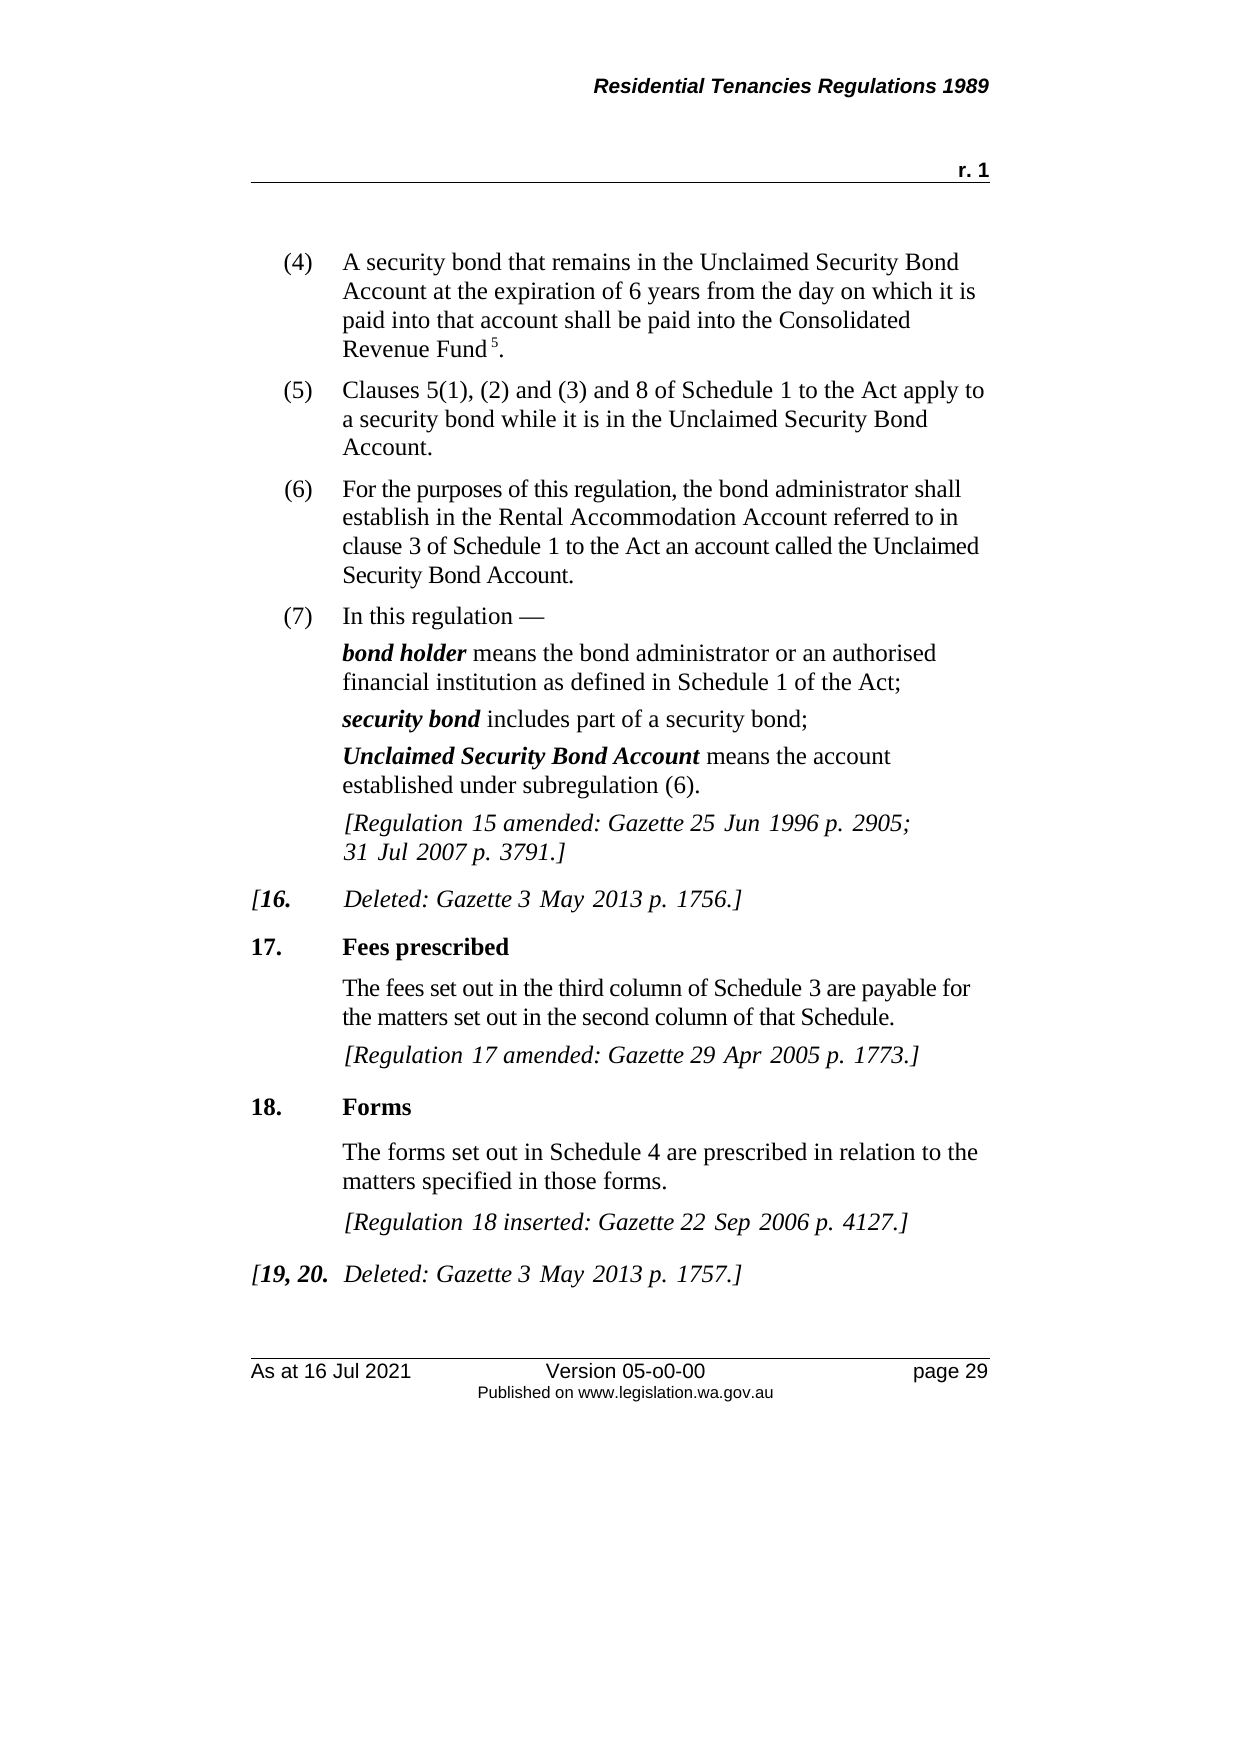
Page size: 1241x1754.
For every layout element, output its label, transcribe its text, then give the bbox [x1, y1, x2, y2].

text The forms set out in Schedule 4 are prescribed in relation to the matters specified in those forms. [251, 1137, 990, 1194]
text (7) In this regulation — [251, 601, 990, 630]
text Unclaimed Security Bond Account means the account established under subregulation (6). [251, 741, 990, 799]
text bond holder means the bond administrator or an authorised financial institution as defined in Schedule 1 of the Act; [251, 638, 990, 696]
text (4) A security bond that remains in the Unclaimed Security Bond Account at the expiration of 6 years from the day on which it is paid into that account shall be paid into the Consolidated Revenue Fund 5. [251, 247, 990, 362]
text [19, 20. Deleted: Gazette 3 May 2013 p. 1757.] [251, 1259, 990, 1287]
text (6) For the purposes of this regulation, the bond administrator shall establish in the Rental Accommodation Account referred to in clause 3 of Schedule 1 to the Act an account called the Unclaimed Security Bond Account. [251, 474, 990, 589]
text [16. Deleted: Gazette 3 May 2013 p. 1756.] [251, 884, 990, 913]
text The fees set out in the third column of Schedule 3 are payable for the matters set out in the second column of that Schedule. [251, 973, 990, 1031]
text (5) Clauses 5(1), (2) and (3) and 8 of Schedule 1 to the Act apply to a security bond while it is in the Unclaimed Security Bond Account. [251, 375, 990, 461]
text [Regulation 15 amended: Gazette 25 Jun 1996 p. 2905; 31 Jul 2007 p. 3791.] [251, 808, 990, 866]
subtitle 18. Forms [251, 1092, 990, 1120]
text [Regulation 17 amended: Gazette 29 Apr 2005 p. 1773.] [251, 1040, 990, 1069]
subtitle 17. Fees prescribed [251, 932, 990, 961]
text security bond includes part of a security bond; [251, 704, 990, 733]
text [Regulation 18 inserted: Gazette 22 Sep 2006 p. 4127.] [251, 1207, 990, 1236]
